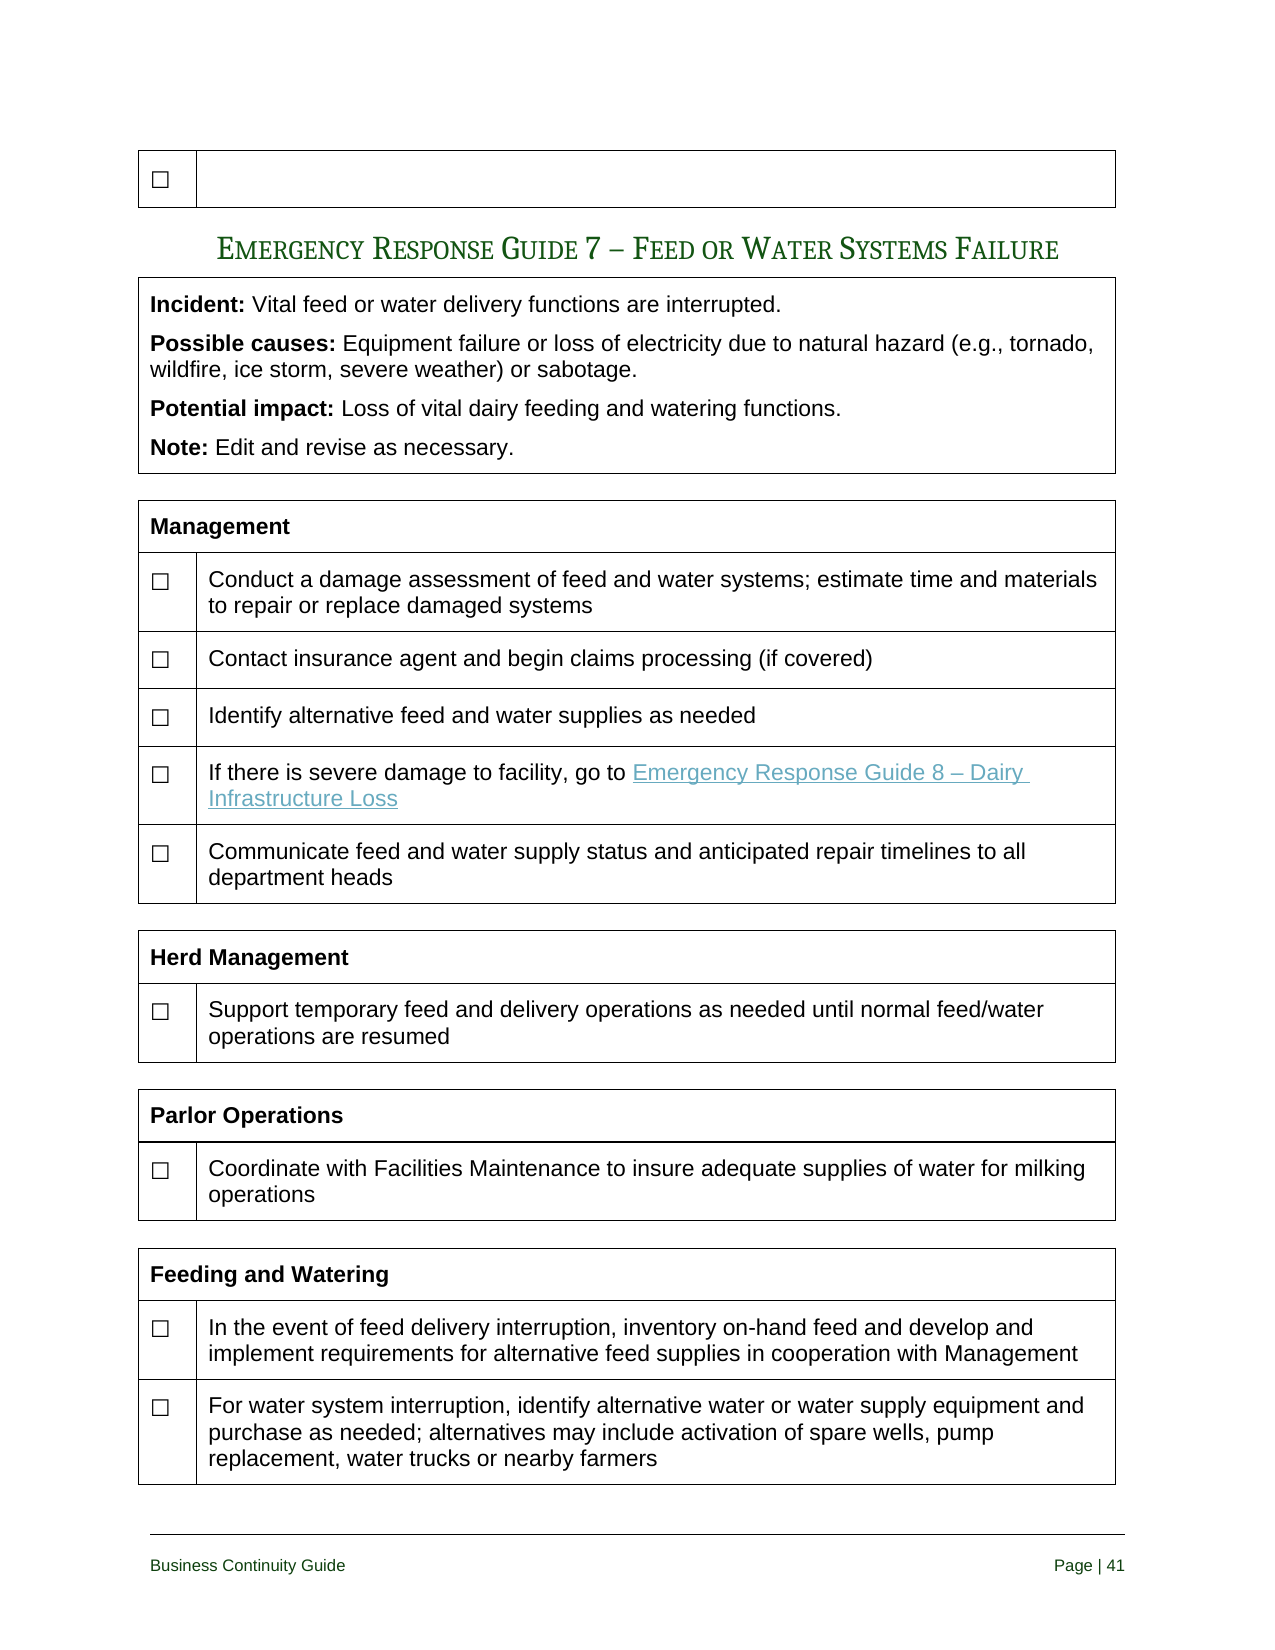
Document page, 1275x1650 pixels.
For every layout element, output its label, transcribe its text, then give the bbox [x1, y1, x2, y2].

table_cell Contact insurance agent and begin claims processing (if covered) [197, 632, 1115, 688]
table_cell Support temporary feed and delivery operations as needed until normal feed/water operations are resumed [197, 984, 1115, 1062]
table_cell Conduct a damage assessment of feed and water systems; estimate time and materials to repair or replace damaged systems [197, 553, 1115, 631]
table_header Feeding and Watering [139, 1249, 1115, 1300]
table_header Parlor Operations [139, 1090, 1115, 1141]
table_cell [139, 1380, 196, 1484]
table_header Herd Management [139, 931, 1115, 983]
table_cell [139, 151, 196, 207]
table_cell Communicate feed and water supply status and anticipated repair timelines to all department heads [197, 825, 1115, 903]
table_header Incident: Vital feed or water delivery functions are interrupted. Possible causes: Equipment failure or loss of electricity due to natural hazard (e.g., tornado, wildfire, ice storm, severe weather) or sabotage. Potential impact: Loss of vital dairy feeding and watering functions. Note: Edit and revise as necessary. [139, 278, 1115, 472]
table_cell [139, 553, 196, 631]
table_cell Coordinate with Facilities Maintenance to insure adequate supplies of water for milking operations [197, 1143, 1115, 1220]
table_cell [139, 689, 196, 746]
table_cell [197, 151, 1115, 207]
table_cell If there is severe damage to facility, go to Emergency Response Guide 8 – Dairy Infrastructure Loss [197, 747, 1115, 824]
table_cell For water system interruption, identify alternative water or water supply equipment and purchase as needed; alternatives may include activation of spare wells, pump replacement, water trucks or nearby farmers [197, 1380, 1115, 1484]
text Emergency Response Guide 7 – Feed or Water Systems Failure [150, 229, 1125, 267]
table_cell Identify alternative feed and water supplies as needed [197, 689, 1115, 746]
table_cell In the event of feed delivery interruption, inventory on-hand feed and develop and implement requirements for alternative feed supplies in cooperation with Management [197, 1301, 1115, 1379]
table_cell [139, 825, 196, 903]
table_header Management [139, 501, 1115, 552]
